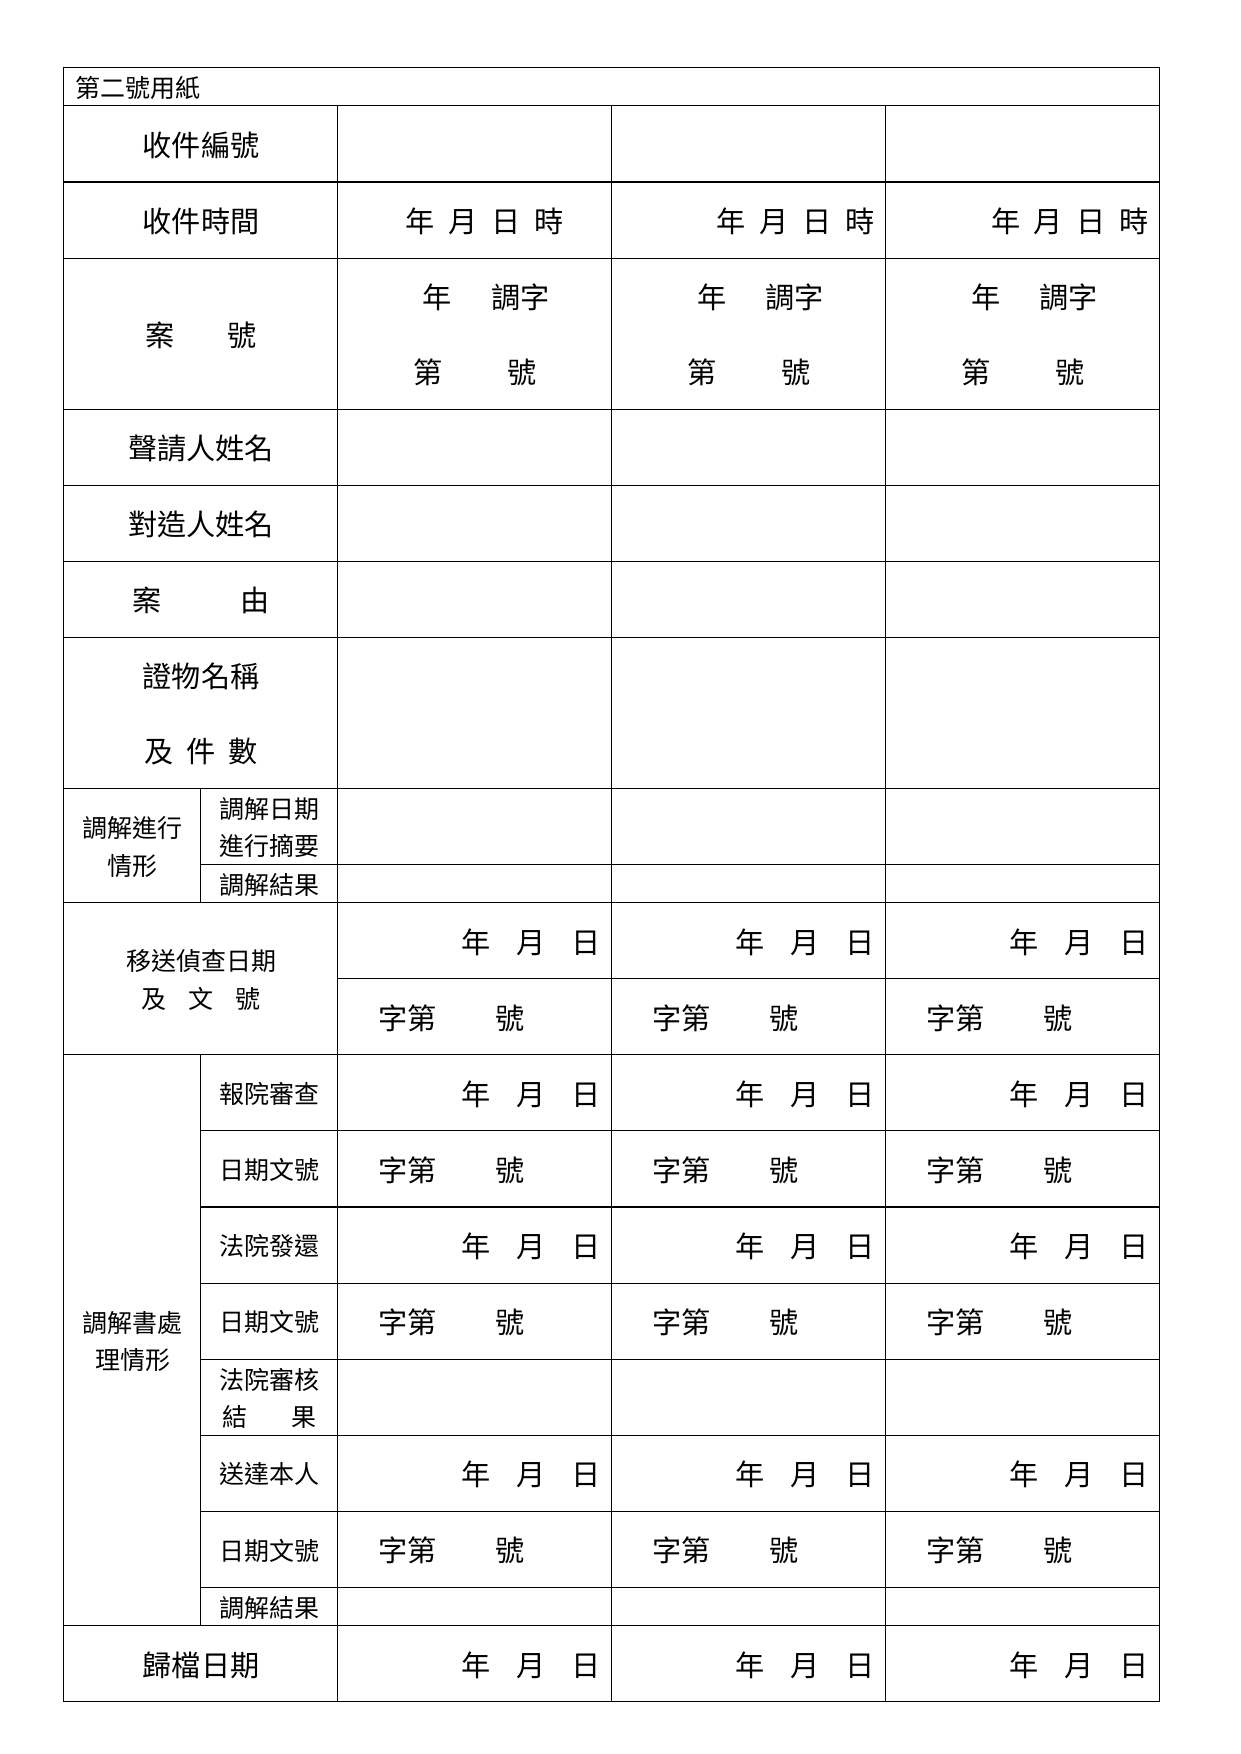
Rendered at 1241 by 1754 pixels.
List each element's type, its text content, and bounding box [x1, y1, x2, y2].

table_cell 收件編號 [64, 106, 337, 181]
table_cell [886, 1360, 1159, 1434]
table_cell [338, 106, 611, 181]
table_cell 日期文號 [201, 1512, 337, 1587]
table_cell [612, 865, 885, 902]
table_cell [612, 789, 885, 864]
table_cell 年 月 日 [886, 1436, 1159, 1511]
table_cell 日期文號 [201, 1284, 337, 1358]
table_cell 年 月 日 [612, 1626, 885, 1701]
table_cell 字第 號 [338, 979, 611, 1054]
table_cell [612, 410, 885, 484]
table_cell [338, 562, 611, 637]
table_cell 字第 號 [612, 979, 885, 1054]
table_cell 字第 號 [612, 1131, 885, 1206]
table_cell [612, 486, 885, 561]
table_cell 歸檔日期 [64, 1626, 337, 1701]
table_cell [886, 106, 1159, 181]
table_cell 調解進行情形 [64, 789, 200, 902]
table_cell [886, 410, 1159, 484]
table_cell 年 月 日 [612, 1208, 885, 1282]
table_cell 案 由 [64, 562, 337, 637]
table_cell 日期文號 [201, 1131, 337, 1206]
table_cell [612, 106, 885, 181]
table_cell [612, 1588, 885, 1625]
table_cell 證物名稱 及 件 數 [64, 638, 337, 788]
table_cell 年 調字 第 號 [612, 259, 885, 408]
table_cell 字第 號 [612, 1284, 885, 1358]
table_cell 調解書處理情形 [64, 1055, 200, 1625]
table_cell 年 月 日 [338, 1436, 611, 1511]
table_cell 字第 號 [886, 1284, 1159, 1358]
table_header 第二號用紙 [64, 68, 1159, 105]
table_cell 年 月 日 [338, 903, 611, 978]
table_cell [886, 486, 1159, 561]
table_cell [338, 1588, 611, 1625]
table_cell 字第 號 [886, 1512, 1159, 1587]
table_cell 年月日時 [886, 183, 1159, 257]
table_cell 法院發還 [201, 1208, 337, 1282]
table_cell 年 月 日 [886, 1055, 1159, 1130]
table_cell 聲請人姓名 [64, 410, 337, 484]
table_cell 報院審查 [201, 1055, 337, 1130]
table_cell 字第 號 [886, 1131, 1159, 1206]
table_cell 年月日時 [612, 183, 885, 257]
table_cell 年 月 日 [612, 903, 885, 978]
table_cell [338, 410, 611, 484]
table_cell 案 號 [64, 259, 337, 408]
table_cell [338, 789, 611, 864]
table_cell [886, 1588, 1159, 1625]
table_cell 年 月 日 [338, 1208, 611, 1282]
table_cell 字第 號 [612, 1512, 885, 1587]
table_cell 年 調字 第 號 [338, 259, 611, 408]
table_cell 法院審核 結 果 [201, 1360, 337, 1434]
table_cell [886, 562, 1159, 637]
table_cell 年 月 日 [338, 1055, 611, 1130]
table_cell 字第 號 [338, 1512, 611, 1587]
table_cell [338, 1360, 611, 1434]
table_cell 字第 號 [338, 1284, 611, 1358]
table_cell [886, 865, 1159, 902]
table_cell 對造人姓名 [64, 486, 337, 561]
table_cell 年 月 日 [338, 1626, 611, 1701]
table_cell [338, 865, 611, 902]
table_cell 送達本人 [201, 1436, 337, 1511]
table_cell 年 月 日 [886, 1626, 1159, 1701]
table_cell 調解結果 [201, 1588, 337, 1625]
table_cell [612, 638, 885, 788]
table_cell [338, 486, 611, 561]
table_cell 調解日期進行摘要 [201, 789, 337, 864]
table_cell 年 月 日 [612, 1055, 885, 1130]
table_cell [612, 562, 885, 637]
table_cell 收件時間 [64, 183, 337, 257]
table_cell 年 調字 第 號 [886, 259, 1159, 408]
table_cell 年 月 日 [886, 903, 1159, 978]
table_cell [886, 789, 1159, 864]
table_cell 移送偵查日期 及 文 號 [64, 903, 337, 1054]
table_cell 字第 號 [338, 1131, 611, 1206]
table_cell 年 月 日 [612, 1436, 885, 1511]
table_cell 年月日時 [338, 183, 611, 257]
table_cell [886, 638, 1159, 788]
table_cell 年 月 日 [886, 1208, 1159, 1282]
table_cell 字第 號 [886, 979, 1159, 1054]
table_cell 調解結果 [201, 865, 337, 902]
table_cell [338, 638, 611, 788]
table_cell [612, 1360, 885, 1434]
